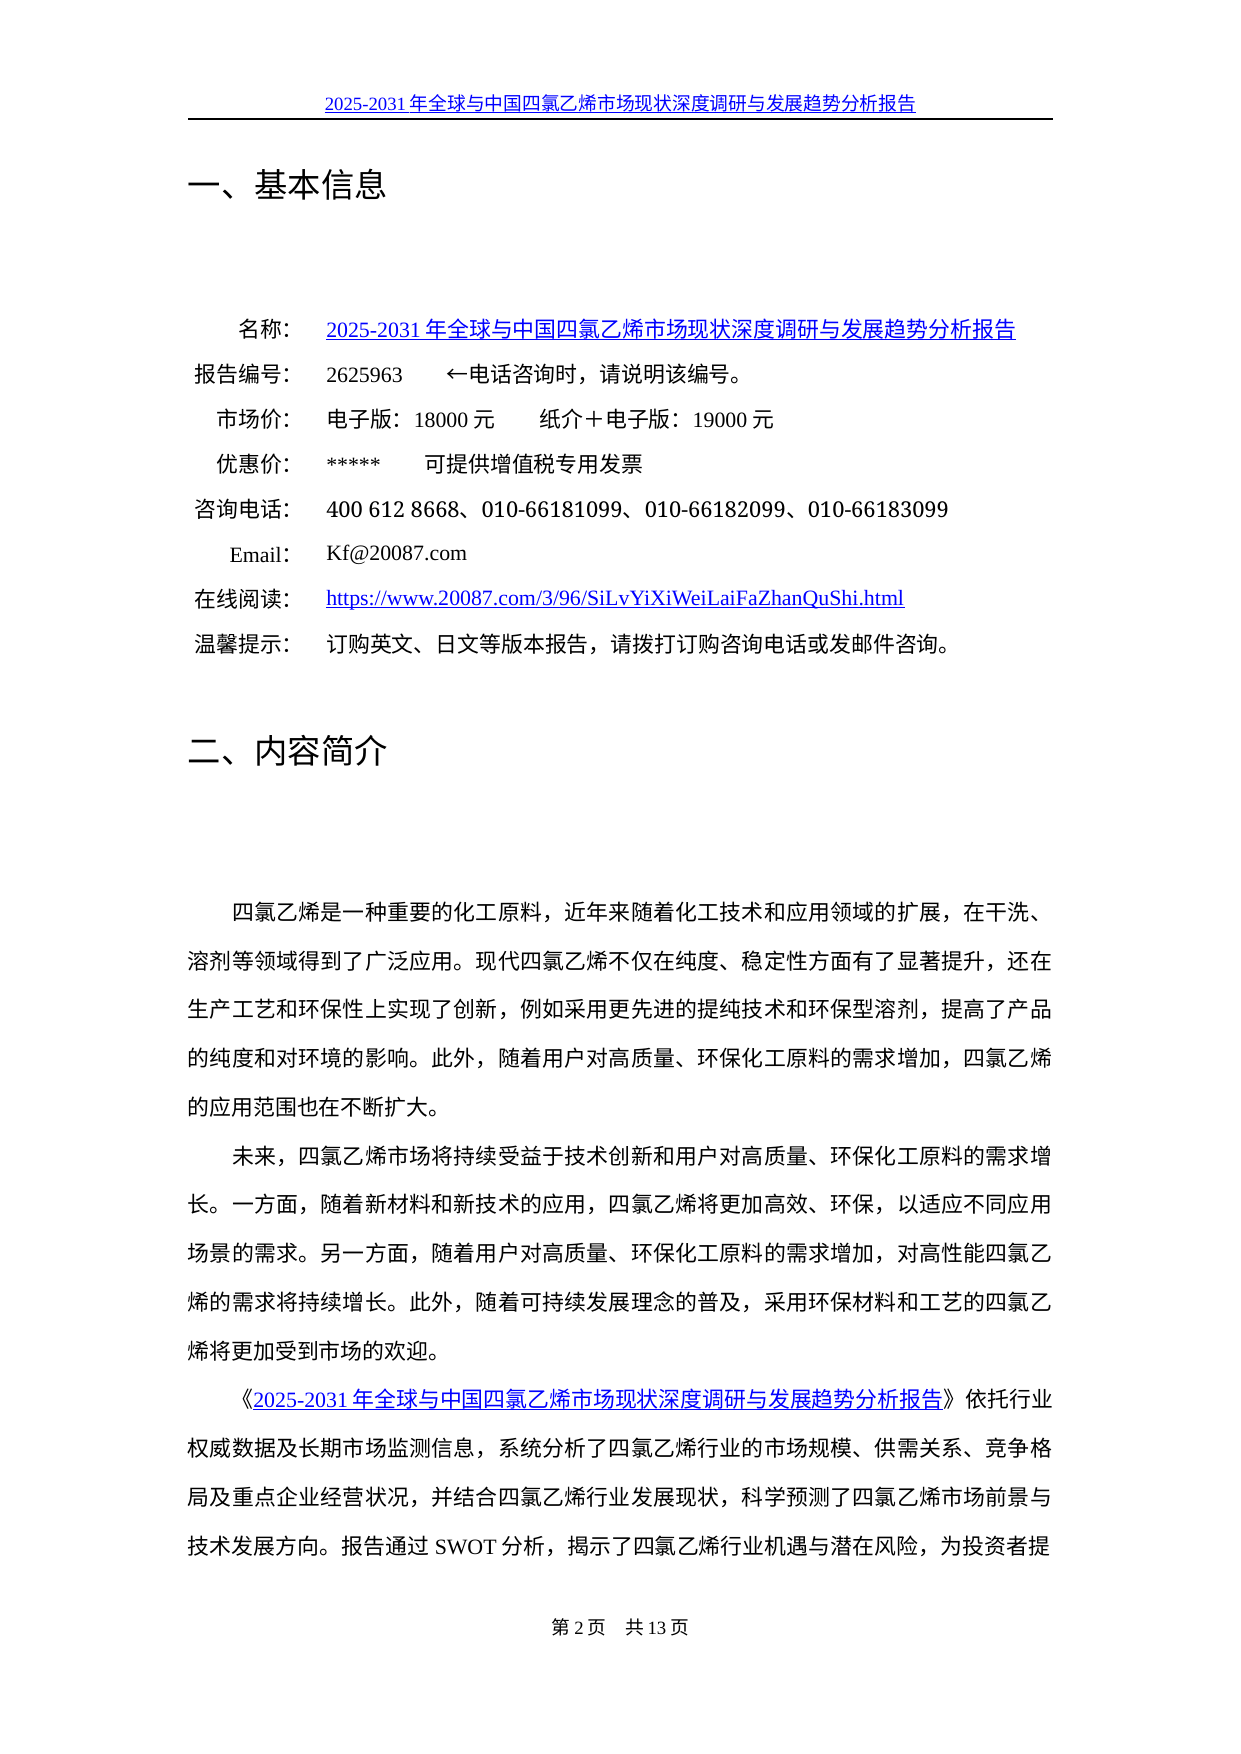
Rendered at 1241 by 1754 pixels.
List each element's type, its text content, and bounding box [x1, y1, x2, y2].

table_cell 电子版：18000 元 纸介＋电子版：19000 元 [315, 402, 1073, 447]
table_cell 市场价： [167, 402, 315, 447]
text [187, 894, 1053, 1561]
table_header 名称： [167, 312, 315, 357]
table_cell 优惠价： [167, 447, 315, 492]
table_cell 报告编号： [167, 357, 315, 402]
table_cell 温馨提示： [167, 627, 315, 672]
table_cell 咨询电话： [167, 492, 315, 537]
table_cell Email： [167, 537, 315, 582]
table_cell Kf@20087.com [315, 537, 1073, 582]
table_cell [315, 582, 1073, 627]
table_header 2025-2031年全球与中国四氯乙烯市场现状深度调研与发展趋势分析报告 [315, 312, 1073, 357]
table_cell 订购英文、日文等版本报告，请拨打订购咨询电话或发邮件咨询。 [315, 627, 1073, 672]
table_cell 在线阅读： [167, 582, 315, 627]
title 一、基本信息 [187, 150, 1053, 215]
table_cell ***** 可提供增值税专用发票 [315, 447, 1073, 492]
table_cell 2625963 ←电话咨询时，请说明该编号。 [315, 357, 1073, 402]
table_cell 400 612 8668、010-66181099、010-66182099、010-66183099 [315, 492, 1073, 537]
title 二、内容简介 [187, 717, 1053, 782]
